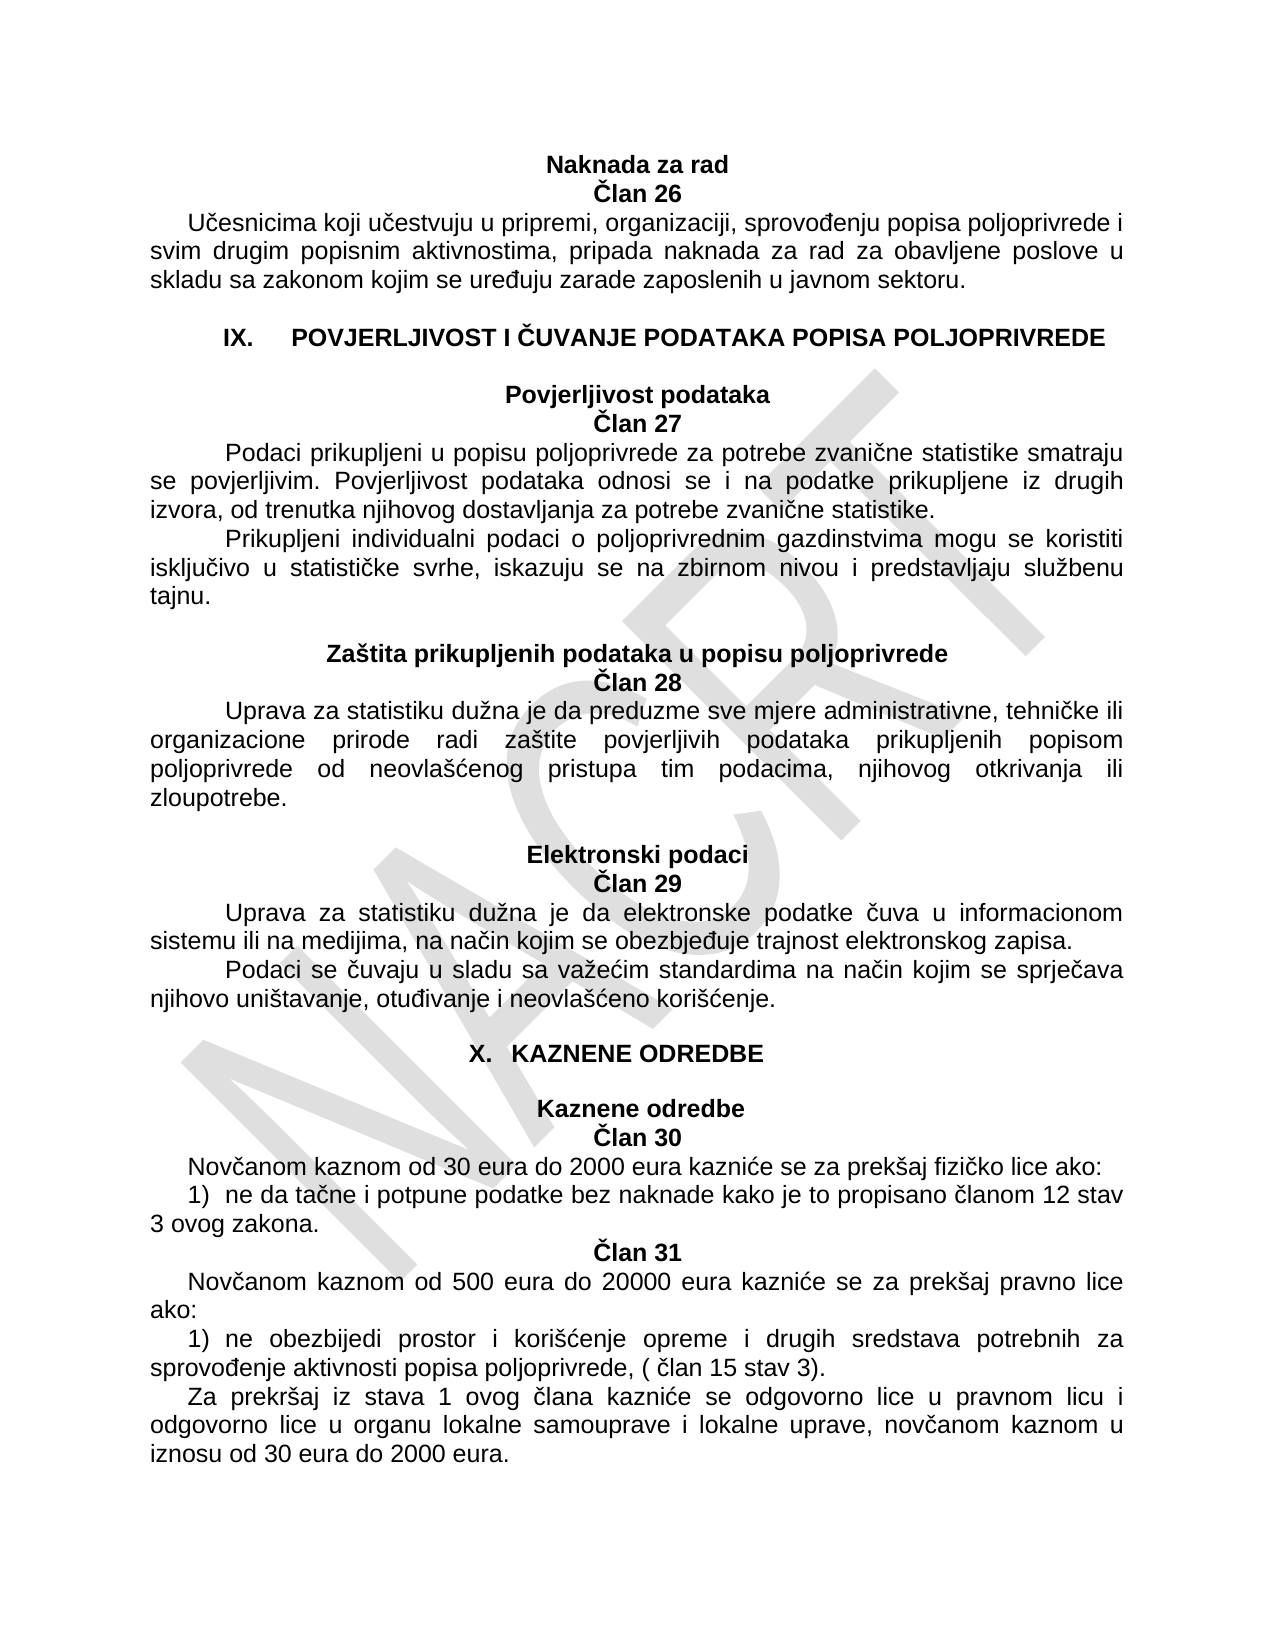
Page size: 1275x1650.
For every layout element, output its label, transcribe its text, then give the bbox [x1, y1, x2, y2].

text 1) ne da tačne i potpune podatke bez naknade kako je to propisano članom 12 stav 3 ovog zakona. [150, 1180, 1125, 1238]
text Učesnicima koji učestvuju u pripremi, organizaciji, sprovođenju popisa poljoprivrede i svim drugim popisnim aktivnostima, pripada naknada za rad za obavljene poslove u skladu sa zakonom kojim se uređuju zarade zaposlenih u javnom sektoru. [150, 207, 1125, 294]
text Podaci se čuvaju u sladu sa važećim standardima na način kojim se sprječava njihovo uništavanje, otuđivanje i neovlašćeno korišćenje. [150, 955, 1125, 1012]
text Uprava za statistiku dužna je da elektronske podatke čuva u informacionom sistemu ili na medijima, na način kojim se obezbjeđuje trajnost elektronskog zapisa. [150, 897, 1125, 955]
text Član 30 [150, 1123, 1125, 1151]
text Član 31 [150, 1238, 1125, 1266]
text Uprava za statistiku dužna je da preduzme sve mjere administrativne, tehničke ili organizacione prirode radi zaštite povjerljivih podataka prikupljenih popisom poljoprivrede od neovlašćenog pristupa tim podacima, njihovog otkrivanja ili zloupotrebe. [150, 696, 1125, 811]
text Elektronski podaci [150, 840, 1125, 869]
list POVJERLJIVOST I ČUVANJE PODATAKA POPISA POLJOPRIVREDE [235, 322, 1125, 351]
text Novčanom kaznom od 500 eura do 20000 eura kazniće se za prekšaj pravno lice ako: [150, 1266, 1125, 1324]
text Zaštita prikupljenih podataka u popisu poljoprivrede [150, 639, 1125, 667]
text Član 27 [150, 409, 1125, 437]
text Naknada za rad [150, 150, 1125, 179]
text 1) ne obezbijedi prostor i korišćenje opreme i drugih sredstava potrebnih za sprovođenje aktivnosti popisa poljoprivrede, ( član 15 stav 3). [150, 1324, 1125, 1381]
list KAZNENE ODREDBE [131, 1039, 1125, 1068]
text Član 28 [150, 667, 1125, 696]
text Novčanom kaznom od 30 eura do 2000 eura kazniće se za prekšaj fizičko lice ako: [150, 1151, 1125, 1180]
text Podaci prikupljeni u popisu poljoprivrede za potrebe zvanične statistike smatraju se povjerljivim. Povjerljivost podataka odnosi se i na podatke prikupljene iz drugih izvora, od trenutka njihovog dostavljanja za potrebe zvanične statistike. [150, 437, 1125, 524]
text Za prekršaj iz stava 1 ovog člana kazniće se odgovorno lice u pravnom licu i odgovorno lice u organu lokalne samouprave i lokalne uprave, novčanom kaznom u iznosu od 30 eura do 2000 eura. [150, 1381, 1125, 1468]
text Član 29 [150, 869, 1125, 897]
text Prikupljeni individualni podaci o poljoprivrednim gazdinstvima mogu se koristiti isključivo u statističke svrhe, iskazuju se na zbirnom nivou i predstavljaju službenu tajnu. [150, 524, 1125, 610]
text Povjerljivost podataka [150, 380, 1125, 409]
text Član 26 [150, 179, 1125, 207]
text Kaznene odredbe [150, 1094, 1125, 1123]
